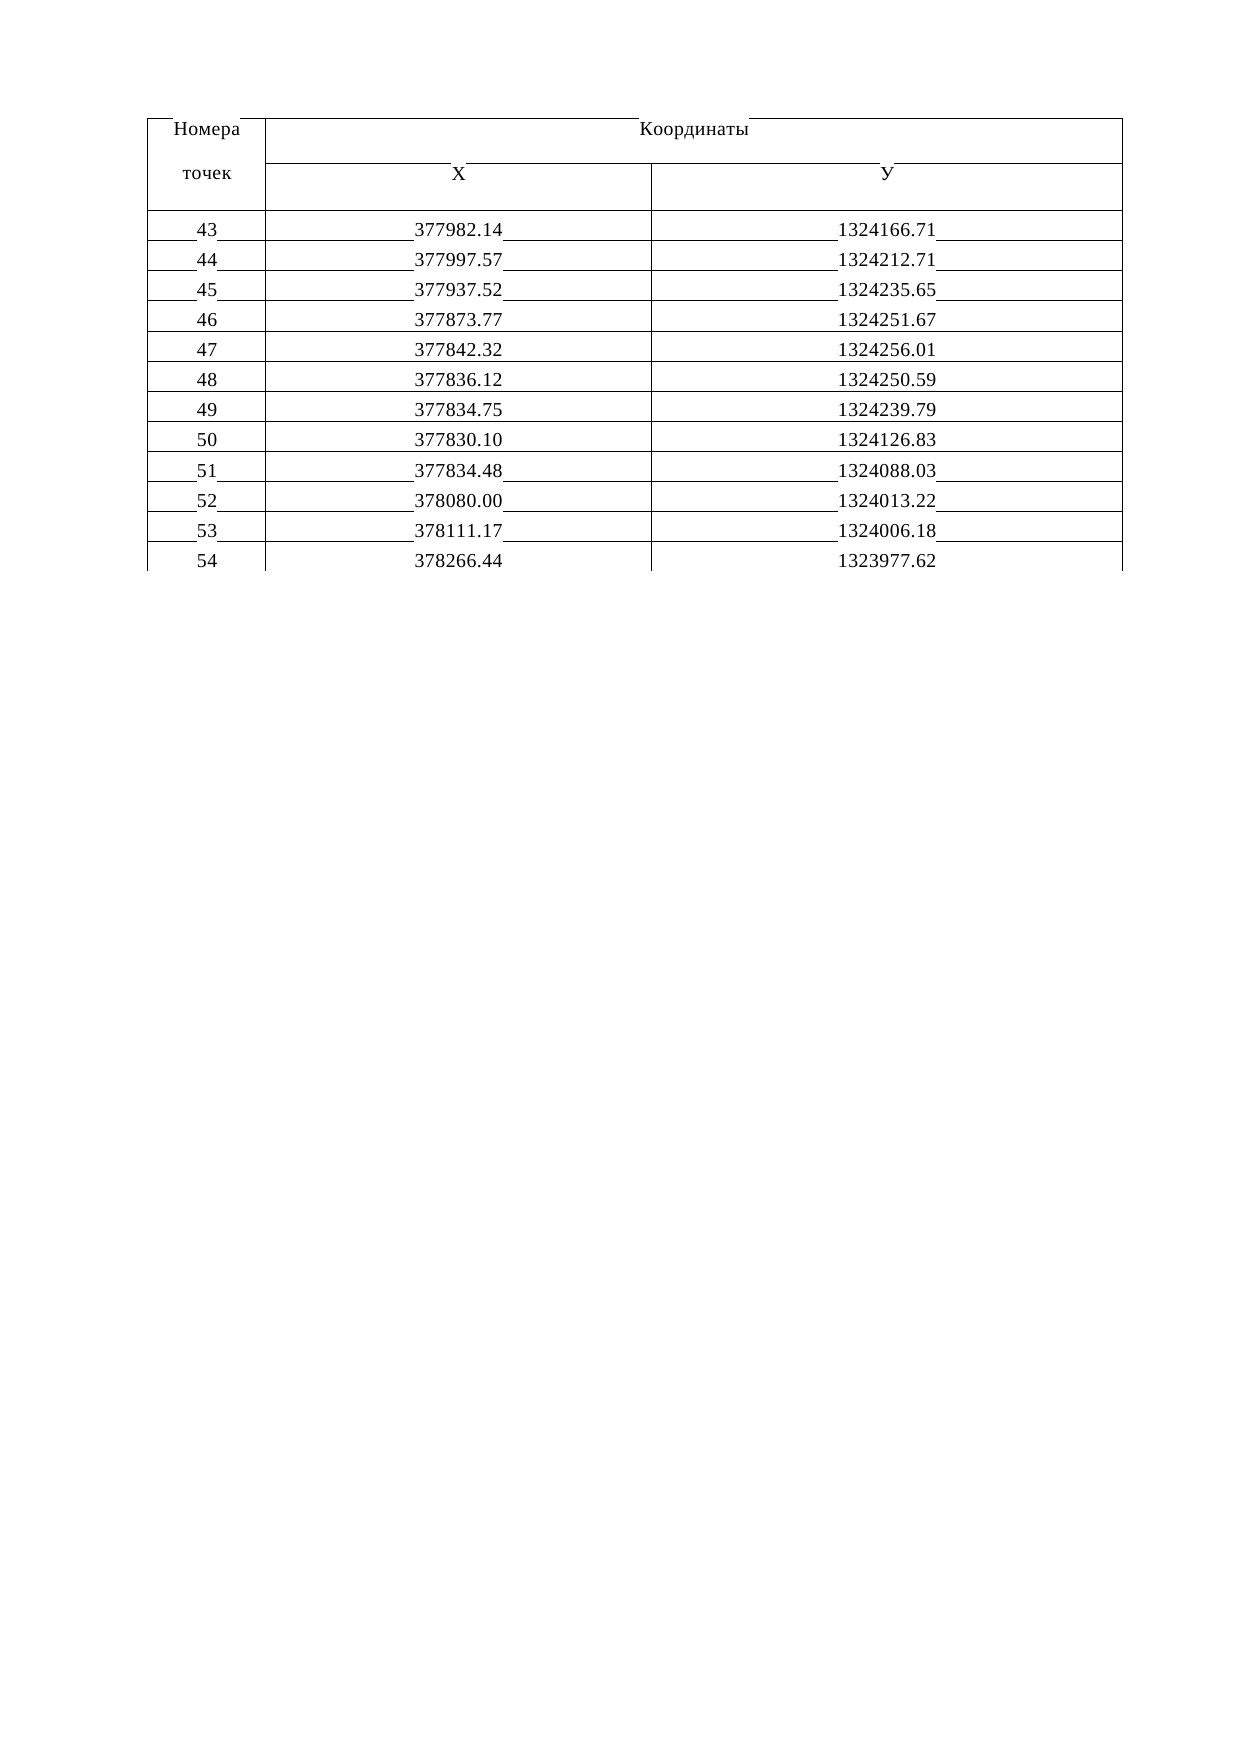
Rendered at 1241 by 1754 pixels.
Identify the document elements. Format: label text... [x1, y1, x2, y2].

table_cell 1324006.18 [652, 512, 1122, 541]
table_cell 1324126.83 [652, 422, 1122, 451]
table_cell 378266.44 [266, 542, 651, 571]
table_cell 1323977.62 [652, 542, 1122, 571]
table_cell 43 [148, 211, 265, 240]
table_cell 1324256.01 [652, 332, 1122, 361]
table_cell 1324166.71 [652, 211, 1122, 240]
table_cell 377836.12 [266, 362, 651, 391]
table_cell 377830.10 [266, 422, 651, 451]
table_cell 1324239.79 [652, 392, 1122, 421]
table_cell 1324088.03 [652, 452, 1122, 481]
table_cell 54 [148, 542, 265, 571]
table_cell 377834.48 [266, 452, 651, 481]
table_cell 48 [148, 362, 265, 391]
table_cell 377997.57 [266, 241, 651, 270]
table_cell 378111.17 [266, 512, 651, 541]
table_cell 377937.52 [266, 271, 651, 300]
table_cell 44 [148, 241, 265, 270]
table_cell 1324250.59 [652, 362, 1122, 391]
table_cell 377834.75 [266, 392, 651, 421]
table_cell 51 [148, 452, 265, 481]
table_cell 52 [148, 482, 265, 511]
table_cell 45 [148, 271, 265, 300]
table_cell 377842.32 [266, 332, 651, 361]
table_cell У [652, 164, 1122, 210]
table_cell 49 [148, 392, 265, 421]
table_cell 1324013.22 [652, 482, 1122, 511]
table_cell 1324235.65 [652, 271, 1122, 300]
table_cell 1324212.71 [652, 241, 1122, 270]
table_cell 377873.77 [266, 301, 651, 331]
table_cell 377982.14 [266, 211, 651, 240]
table_cell 46 [148, 301, 265, 331]
table_cell X [266, 164, 651, 210]
table_cell 1324251.67 [652, 301, 1122, 331]
table_cell 378080.00 [266, 482, 651, 511]
table_cell 53 [148, 512, 265, 541]
table_header Номера точек [148, 119, 265, 210]
table_cell 47 [148, 332, 265, 361]
table_cell 50 [148, 422, 265, 451]
table_header Координаты [266, 119, 1122, 163]
